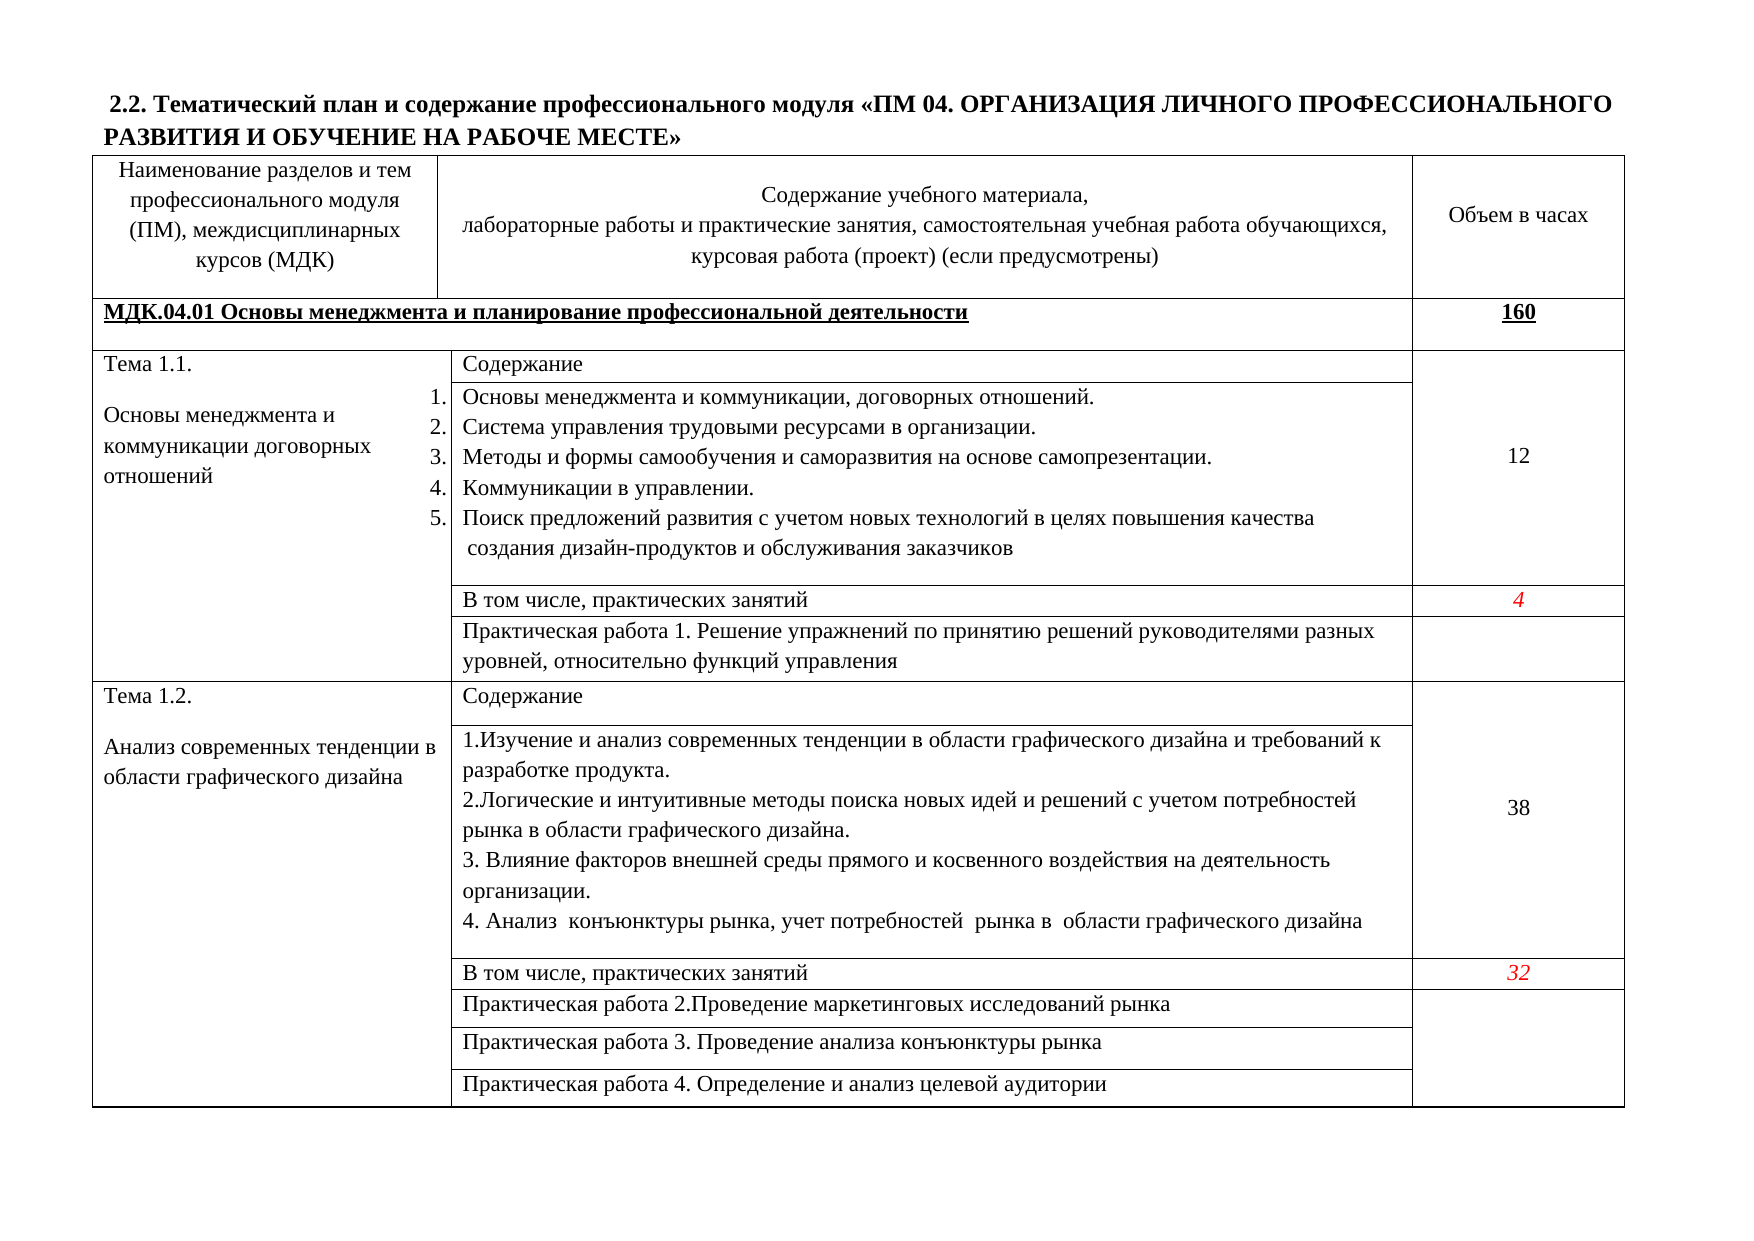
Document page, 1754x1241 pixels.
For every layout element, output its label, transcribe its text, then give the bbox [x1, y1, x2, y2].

text 2.2. Тематический план и содержание профессионального модуля «ПМ 04. ОРГАНИЗАЦИЯ ЛИЧНОГО ПРОФЕССИОНАЛЬНОГО РАЗВИТИЯ И ОБУЧЕНИЕ НА РАБОЧЕ МЕСТЕ» [103, 89, 1636, 150]
table_cell Практическая работа 4. Определение и анализ целевой аудитории [452, 1070, 1412, 1106]
table_cell В том числе, практических занятий [452, 586, 1412, 616]
table_cell 32 [1413, 959, 1624, 989]
table_cell 4 [1413, 586, 1624, 616]
table_cell Содержание [452, 682, 1412, 724]
table_cell Тема 1.1. Основы менеджмента и коммуникации договорных отношений [93, 351, 451, 681]
table_cell МДК.04.01 Основы менеджмента и планирование профессиональной деятельности [93, 299, 1412, 349]
table_cell 12 [1413, 351, 1624, 585]
table_cell Практическая работа 3. Проведение анализа конъюнктуры рынка [452, 1028, 1412, 1069]
table_cell 160 [1413, 299, 1624, 349]
table_cell 38 [1413, 682, 1624, 958]
table_cell Содержание [452, 351, 1412, 382]
table_cell [1413, 990, 1624, 1106]
table_header Наименование разделов и тем профессионального модуля (ПМ), междисциплинарных курсов (МДК) [93, 156, 437, 297]
table_cell 1.Изучение и анализ современных тенденции в области графического дизайна и требований к разработке продукта. 2.Логические и интуитивные методы поиска новых идей и решений с учетом потребностей рынка в области графического дизайна. 3. Влияние факторов внешней среды прямого и косвенного воздействия на деятельность организации. 4. Анализ конъюнктуры рынка, учет потребностей рынка в области графического дизайна [452, 726, 1412, 958]
table_cell [1413, 617, 1624, 681]
table_cell Практическая работа 2.Проведение маркетинговых исследований рынка [452, 990, 1412, 1027]
table_cell Практическая работа 1. Решение упражнений по принятию решений руководителями разных уровней, относительно функций управления [452, 617, 1412, 681]
table_cell Тема 1.2. Анализ современных тенденции в области графического дизайна [93, 682, 451, 1106]
table_cell Основы менеджмента и коммуникации, договорных отношений. Система управления трудовыми ресурсами в организации. Методы и формы самообучения и саморазвития на основе самопрезентации. Коммуникации в управлении. Поиск предложений развития с учетом новых технологий в целях повышения качества создания дизайн-продуктов и обслуживания заказчиков [452, 383, 1412, 585]
table_header Объем в часах [1413, 156, 1624, 297]
table_header Содержание учебного материала, лабораторные работы и практические занятия, самостоятельная учебная работа обучающихся, курсовая работа (проект) (если предусмотрены) [438, 156, 1412, 297]
table_cell В том числе, практических занятий [452, 959, 1412, 989]
